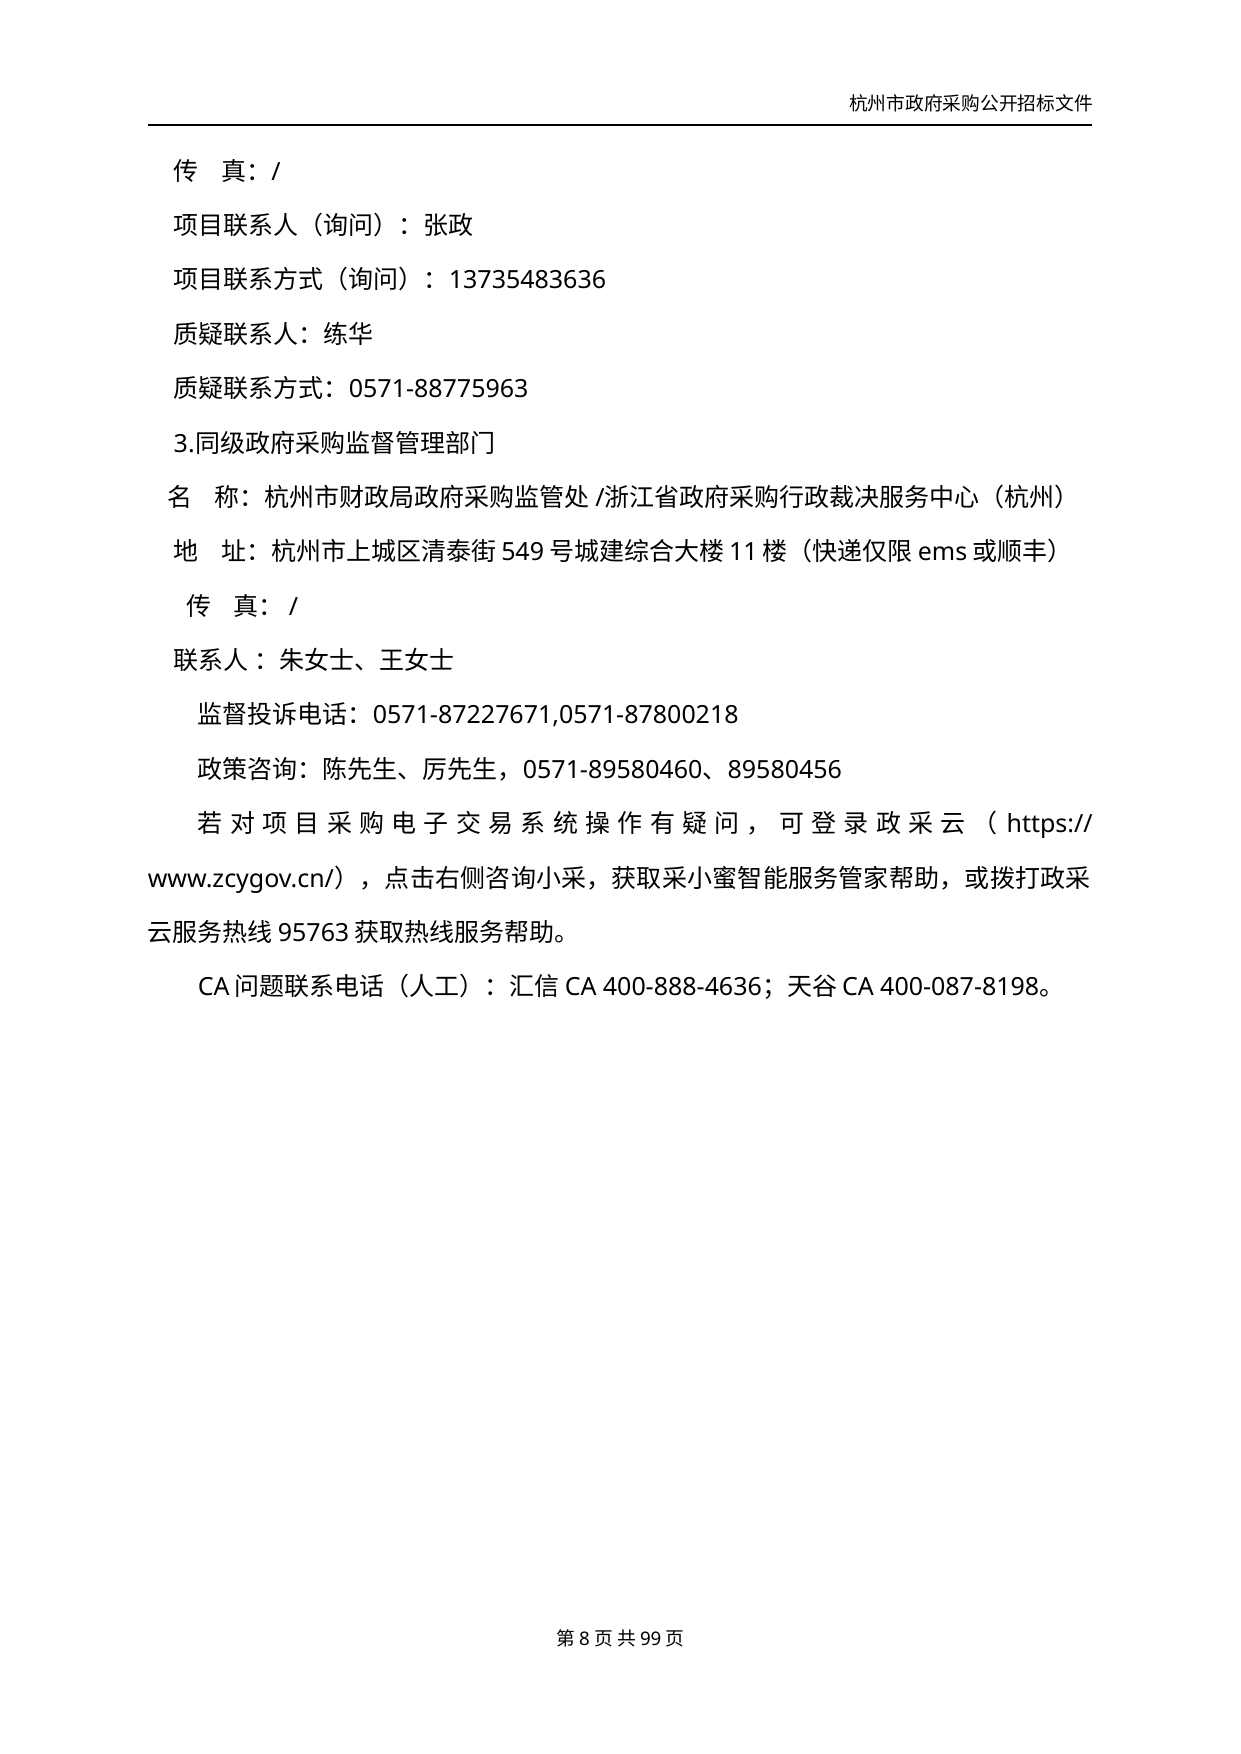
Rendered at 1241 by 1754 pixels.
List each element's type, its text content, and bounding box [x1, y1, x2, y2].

text 质疑联系人：练华 [148, 314, 1092, 351]
text 监督投诉电话：0571-87227671,0571-87800218 [148, 695, 1092, 731]
text 项目联系人（询问）：张政 [148, 206, 1092, 242]
text 传 真：/ [148, 151, 1092, 187]
text CA问题联系电话（人工）：汇信CA 400-888-4636；天谷CA 400-087-8198。 [148, 967, 1092, 1003]
text 若对项目采购电子交易系统操作有疑问，可登录政采云（https://www.zcygov.cn/），点击右侧咨询小采，获取采小蜜智能服务管家帮助，或拨打政采云服务热线95763获取热线服务帮助。 [148, 804, 1092, 949]
text 联系人 ：朱女士、王女士 [148, 641, 1092, 677]
text 传 真： / [148, 586, 1092, 622]
text 项目联系方式（询问）：13735483636 [148, 260, 1092, 296]
text 政策咨询：陈先生、厉先生，0571-89580460、89580456 [148, 749, 1092, 786]
text 3.同级政府采购监督管理部门 [148, 423, 1092, 459]
text 名 称：杭州市财政局政府采购监管处 /浙江省政府采购行政裁决服务中心（杭州） [148, 477, 1092, 514]
text 地 址：杭州市上城区清泰街549号城建综合大楼11楼（快递仅限ems或顺丰） [148, 532, 1092, 568]
text 质疑联系方式：0571-88775963 [148, 369, 1092, 405]
